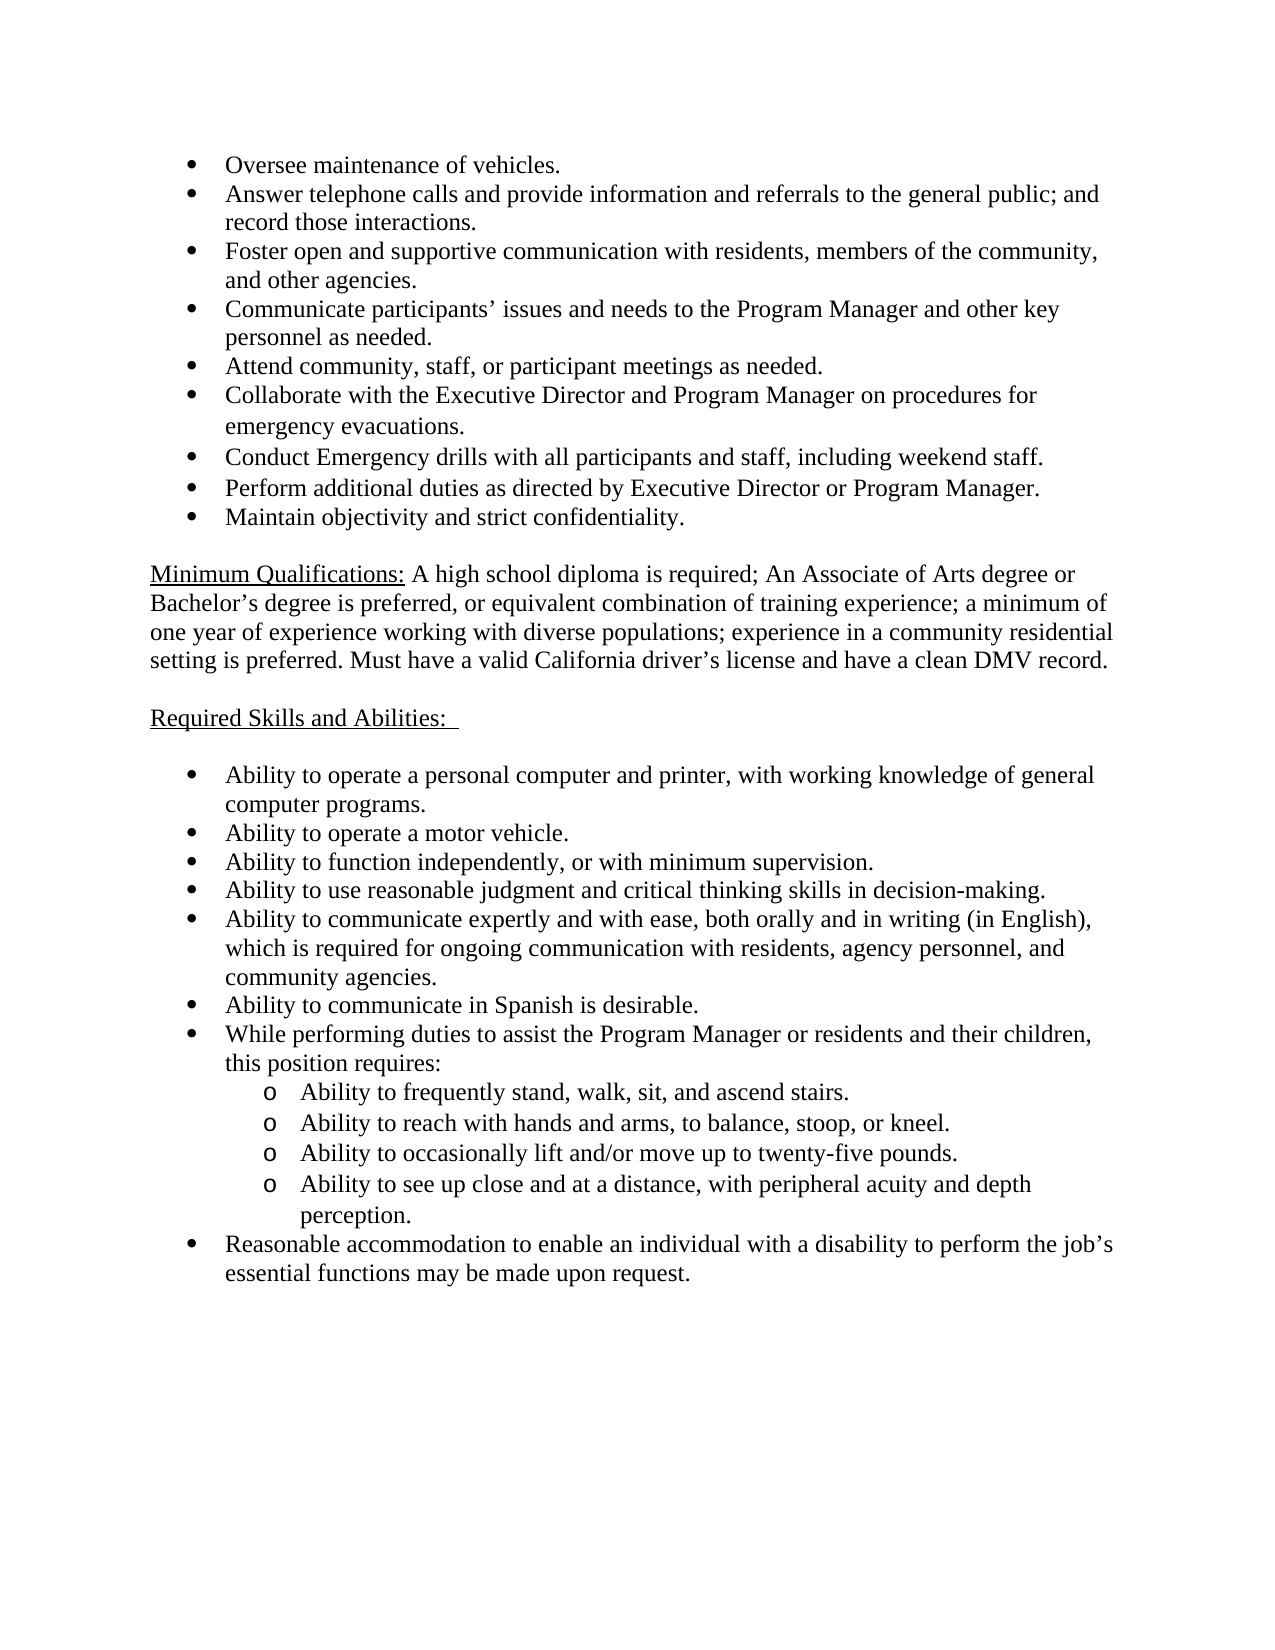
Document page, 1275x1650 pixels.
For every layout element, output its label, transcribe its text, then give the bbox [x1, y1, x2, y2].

list Maintain objectivity and strict confidentiality. [187, 502, 1125, 531]
list Ability to frequently stand, walk, sit, and ascend stairs. [262, 1077, 1125, 1108]
text Minimum Qualifications: A high school diploma is required; An Associate of Arts degree or Bachelor’s degree is preferred, or equivalent combination of training experience; a minimum of one year of experience working with diverse populations; experience in a community residential setting is preferred. Must have a valid California driver’s license and have a clean DMV record. [150, 559, 1125, 674]
list Ability to communicate in Spanish is desirable. [187, 991, 1125, 1019]
list Ability to see up close and at a distance, with peripheral acuity and depth perception. [262, 1169, 1125, 1229]
list Ability to operate a personal computer and printer, with working knowledge of general computer programs. [187, 761, 1125, 818]
list Ability to use reasonable judgment and critical thinking skills in decision-making. [187, 876, 1125, 904]
list Conduct Emergency drills with all participants and staff, including weekend staff. [187, 442, 1125, 471]
list Attend community, staff, or participant meetings as needed. [187, 351, 1125, 380]
list While performing duties to assist the Program Manager or residents and their children, this position requires: [187, 1019, 1125, 1077]
list Collaborate with the Executive Director and Program Manager on procedures for emergency evacuations. [187, 380, 1125, 440]
text Required Skills and Abilities: [150, 703, 1125, 732]
list Ability to communicate expertly and with ease, both orally and in writing (in English), which is required for ongoing communication with residents, agency personnel, and community agencies. [187, 904, 1125, 991]
list Perform additional duties as directed by Executive Director or Program Manager. [187, 473, 1125, 502]
list Reasonable accommodation to enable an individual with a disability to perform the job’s essential functions may be made upon request. [187, 1229, 1125, 1286]
list Ability to reach with hands and arms, to balance, stoop, or kneel. [262, 1108, 1125, 1138]
list Foster open and supportive communication with residents, members of the community, and other agencies. [187, 236, 1125, 294]
list Ability to operate a motor vehicle. [187, 818, 1125, 847]
list Ability to function independently, or with minimum supervision. [187, 847, 1125, 876]
list Oversee maintenance of vehicles. [187, 150, 1125, 179]
list Answer telephone calls and provide information and referrals to the general public; and record those interactions. [187, 179, 1125, 236]
list Communicate participants’ issues and needs to the Program Manager and other key personnel as needed. [187, 294, 1125, 351]
list Ability to occasionally lift and/or move up to twenty-five pounds. [262, 1138, 1125, 1169]
